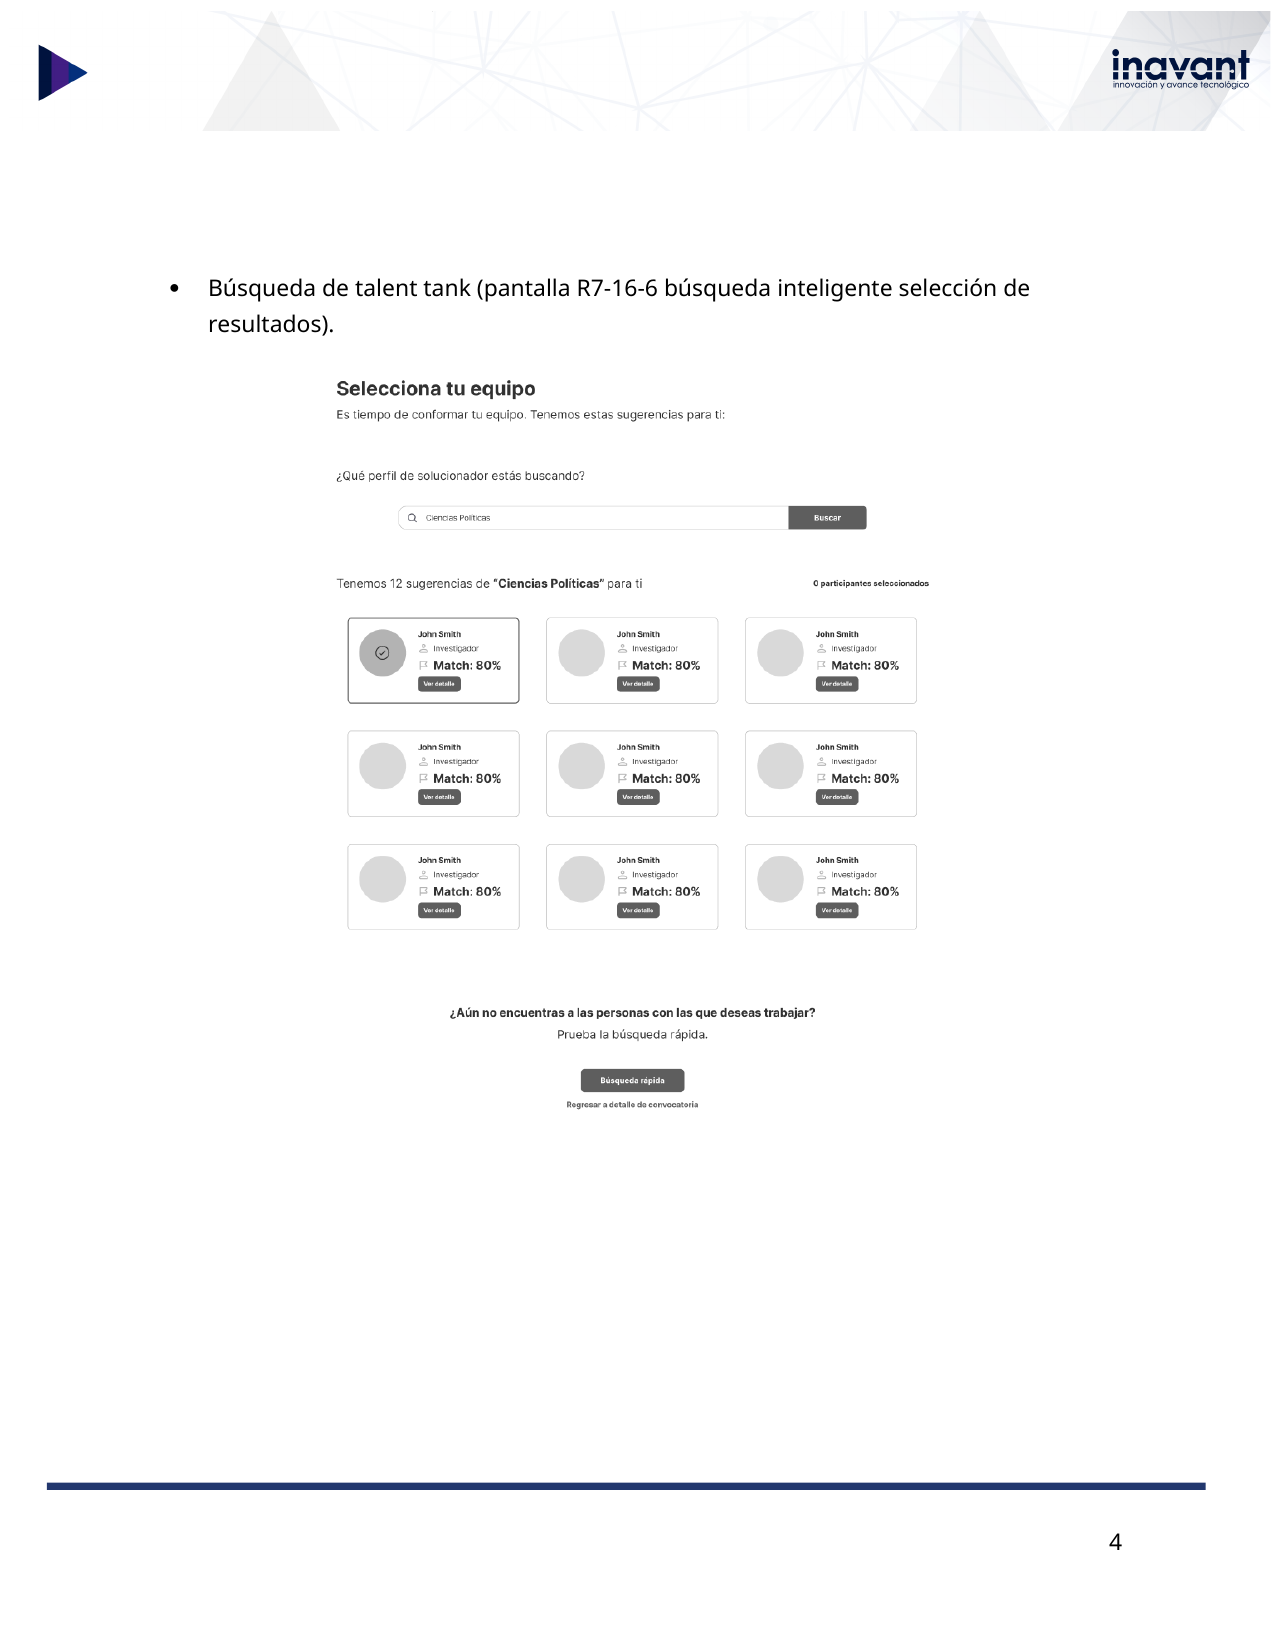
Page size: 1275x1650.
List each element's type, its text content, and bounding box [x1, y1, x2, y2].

picture [7, 11, 1270, 130]
list Búsqueda de talent tank (pantalla R7-16-6 búsqueda inteligente selección de resultados). [170, 272, 1122, 339]
picture [311, 365, 944, 1115]
